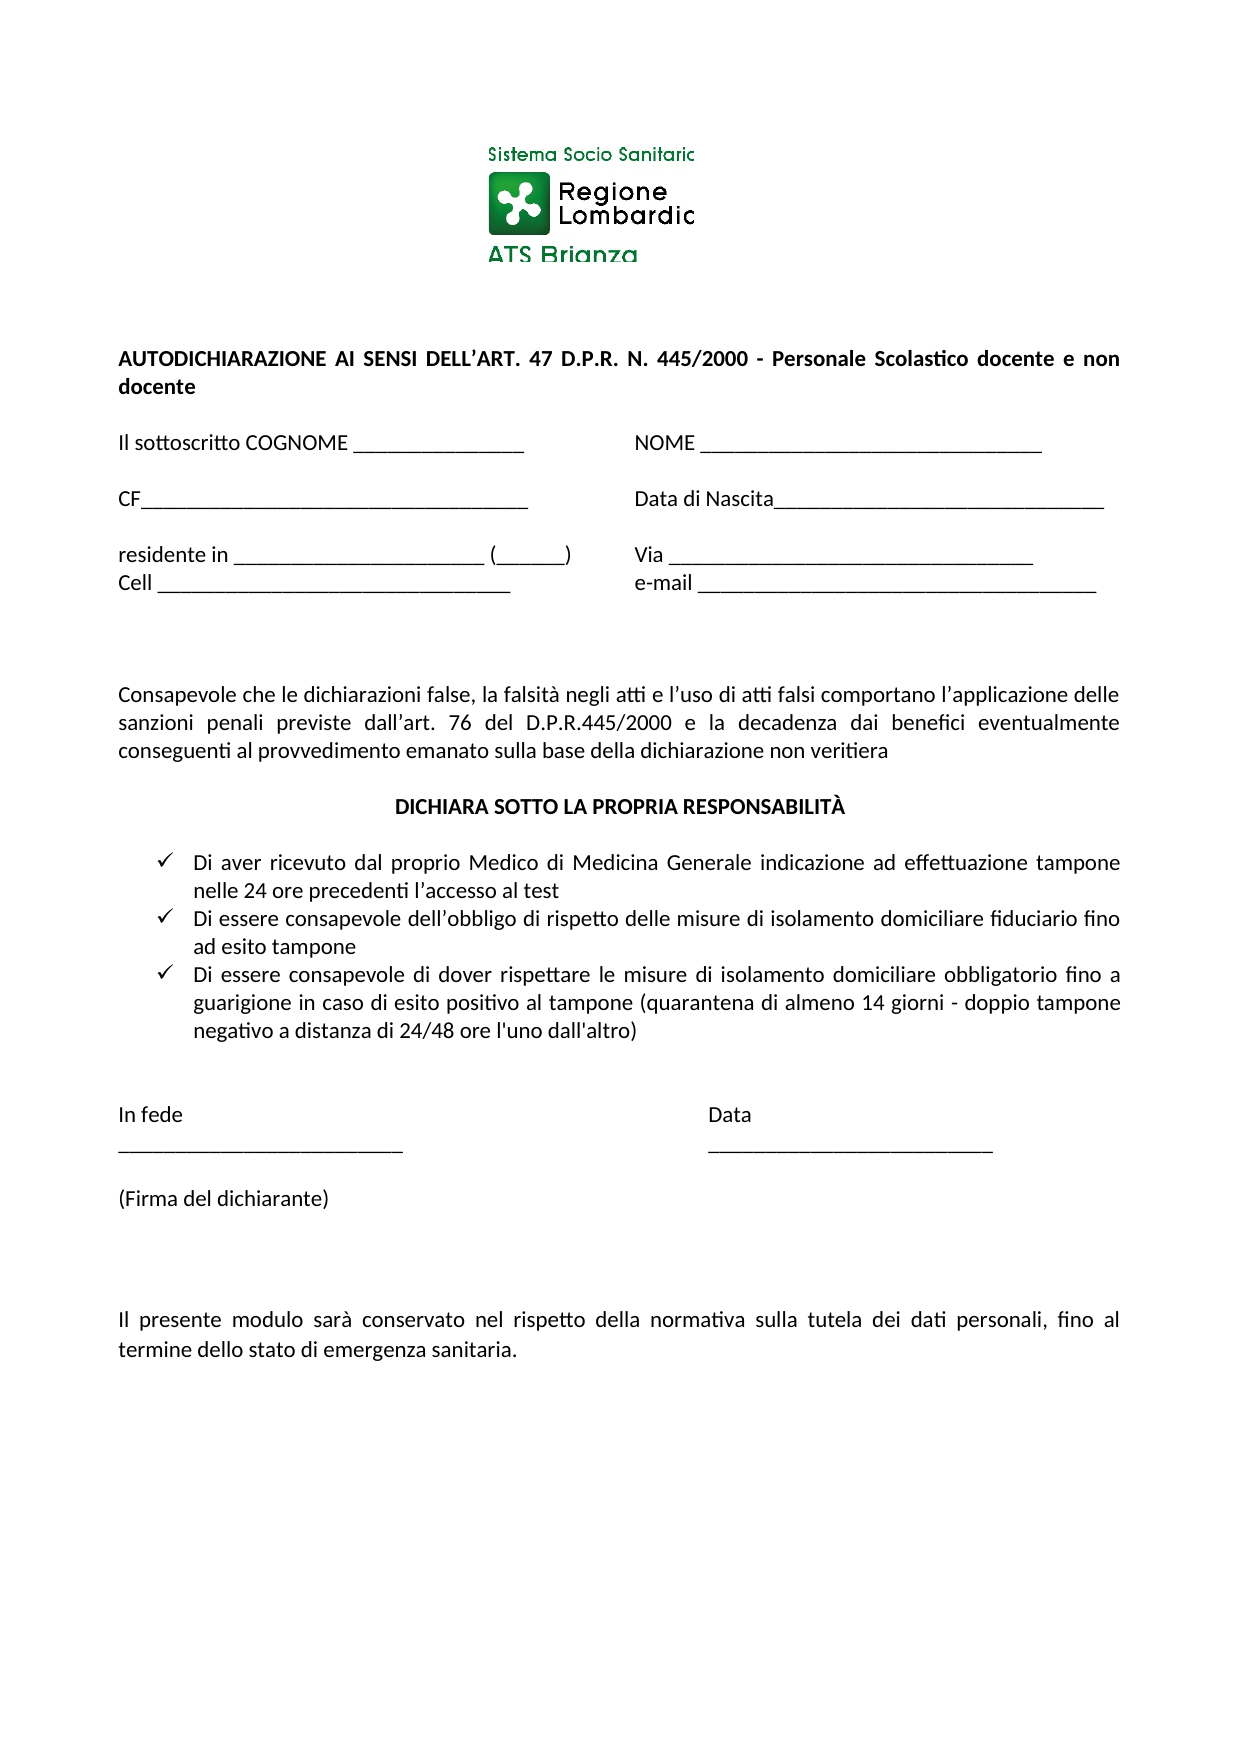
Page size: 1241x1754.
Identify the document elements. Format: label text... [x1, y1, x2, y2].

text Cell _______________________________ e-mail ___________________________________ [118, 568, 1122, 596]
picture [487, 147, 694, 261]
text CF__________________________________ Data di Nascita_____________________________ [118, 484, 1122, 512]
text DICHIARA SOTTO LA PROPRIA RESPONSABILITÀ [118, 792, 1122, 820]
text residente in ______________________ (______) Via ________________________________ [118, 540, 1122, 568]
text Il sottoscritto COGNOME _______________ NOME ______________________________ [118, 428, 1122, 456]
text _________________________ _________________________ [118, 1128, 1122, 1156]
text Consapevole che le dichiarazioni false, la falsità negli atti e l’uso di atti falsi comportano l’applicazione delle sanzioni penali previste dall’art. 76 del D.P.R.445/2000 e la decadenza dai benefici eventualmente conseguenti al provvedimento emanato sulla base della dichiarazione non veritiera [118, 680, 1122, 764]
text In fede Data [118, 1100, 1122, 1128]
text (Firma del dichiarante) [118, 1184, 1122, 1212]
list Di essere consapevole dell’obbligo di rispetto delle misure di isolamento domiciliare fiduciario fino ad esito tampone [156, 904, 1122, 960]
text AUTODICHIARAZIONE AI SENSI DELL’ART. 47 D.P.R. N. 445/2000 - Personale Scolastico docente e non docente [118, 344, 1122, 400]
list Di aver ricevuto dal proprio Medico di Medicina Generale indicazione ad effettuazione tampone nelle 24 ore precedenti l’accesso al test [156, 848, 1122, 904]
text Il presente modulo sarà conservato nel rispetto della normativa sulla tutela dei dati personali, fino al termine dello stato di emergenza sanitaria. [118, 1305, 1122, 1363]
list Di essere consapevole di dover rispettare le misure di isolamento domiciliare obbligatorio fino a guarigione in caso di esito positivo al tampone (quarantena di almeno 14 giorni - doppio tampone negativo a distanza di 24/48 ore l'uno dall'altro) [156, 960, 1122, 1044]
